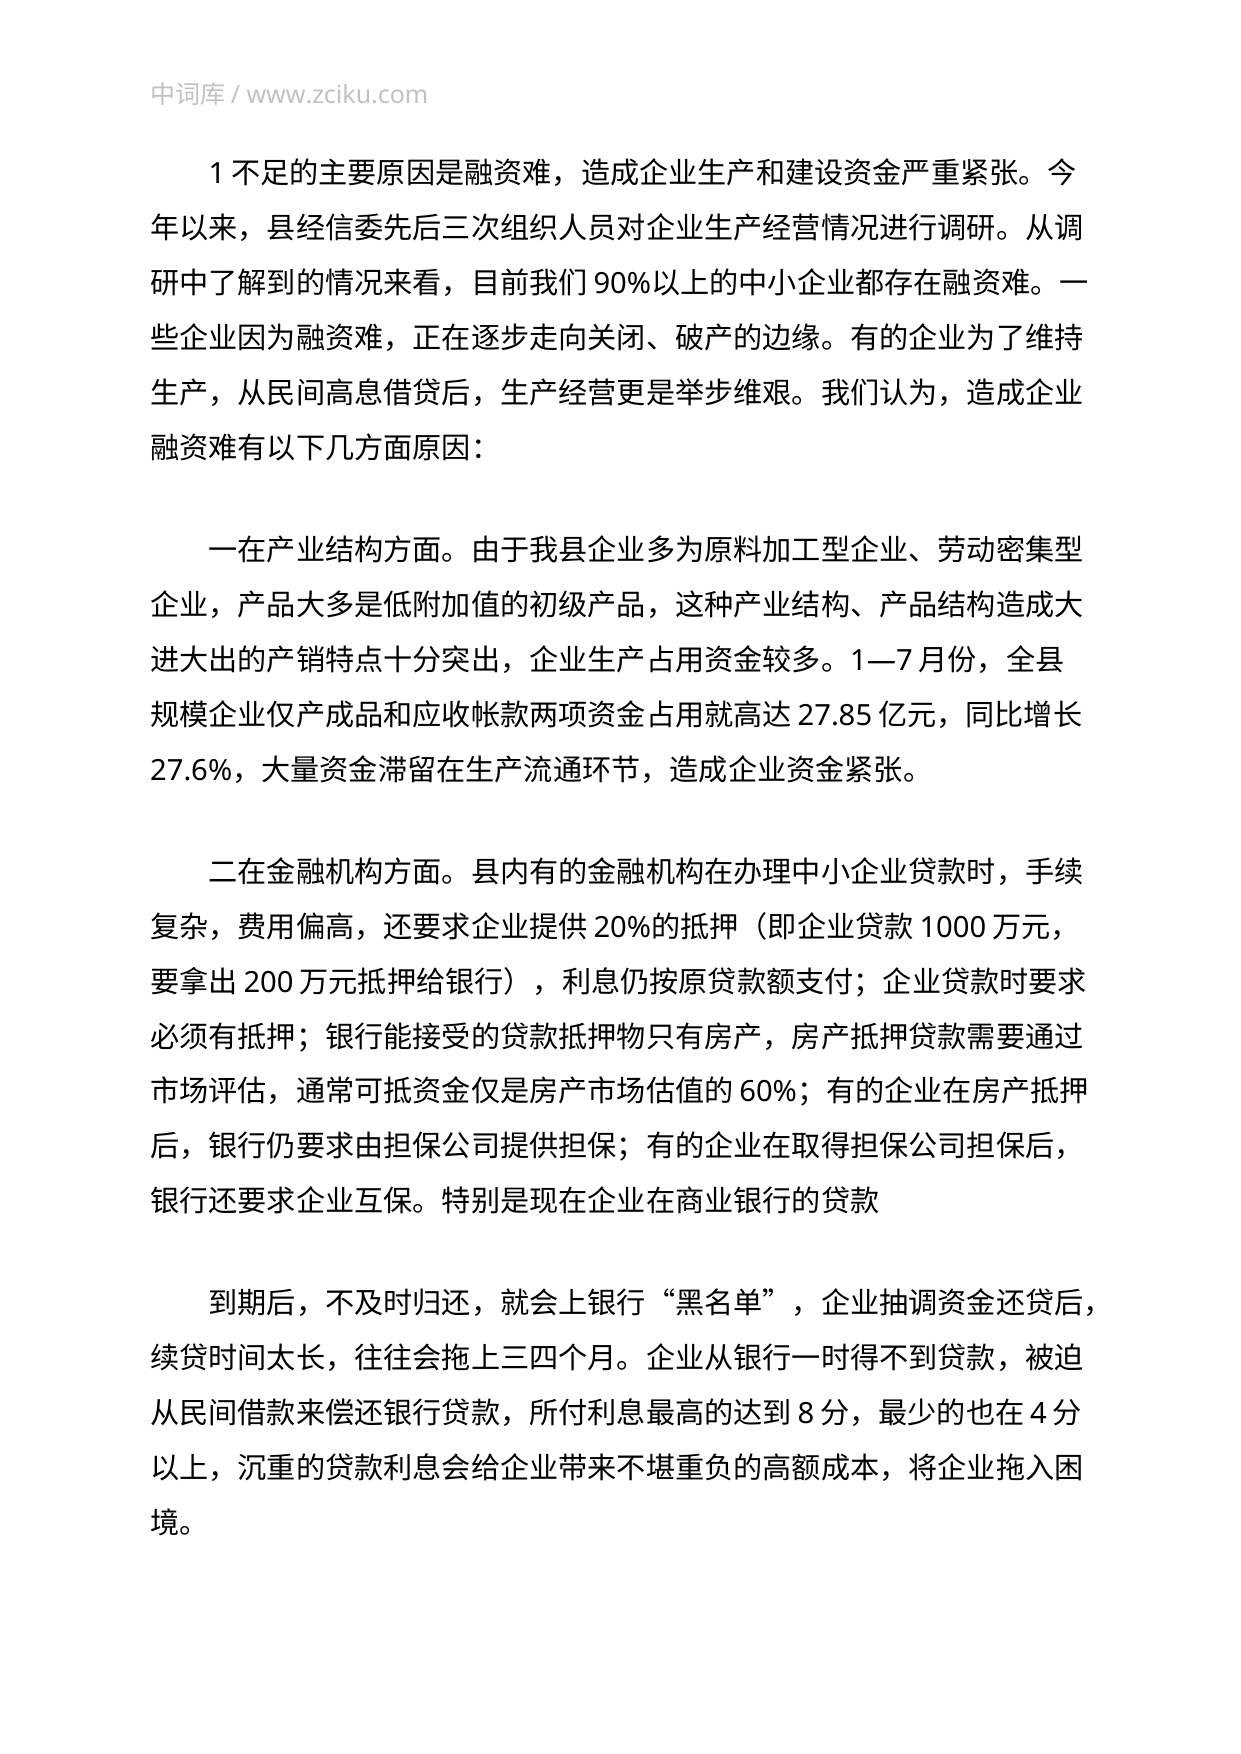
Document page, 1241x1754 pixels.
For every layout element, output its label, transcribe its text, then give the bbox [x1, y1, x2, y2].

text 到期后，不及时归还，就会上银行“黑名单”，企业抽调资金还贷后，续贷时间太长，往往会拖上三四个月。企业从银行一时得不到贷款，被迫从民间借款来偿还银行贷款，所付利息最高的达到8分，最少的也在4分以上，沉重的贷款利息会给企业带来不堪重负的高额成本，将企业拖入困境。 [150, 1280, 1090, 1542]
text 二在金融机构方面。县内有的金融机构在办理中小企业贷款时，手续复杂，费用偏高，还要求企业提供20%的抵押（即企业贷款1000万元，要拿出200万元抵押给银行），利息仍按原贷款额支付；企业贷款时要求必须有抵押；银行能接受的贷款抵押物只有房产，房产抵押贷款需要通过市场评估，通常可抵资金仅是房产市场估值的60%；有的企业在房产抵押后，银行仍要求由担保公司提供担保；有的企业在取得担保公司担保后，银行还要求企业互保。特别是现在企业在商业银行的贷款 [150, 848, 1090, 1220]
text 一在产业结构方面。由于我县企业多为原料加工型企业、劳动密集型企业，产品大多是低附加值的初级产品，这种产业结构、产品结构造成大进大出的产销特点十分突出，企业生产占用资金较多。1—7月份，全县规模企业仅产成品和应收帐款两项资金占用就高达27.85亿元，同比增长27.6%，大量资金滞留在生产流通环节，造成企业资金紧张。 [150, 526, 1090, 789]
text 1不足的主要原因是融资难，造成企业生产和建设资金严重紧张。今年以来，县经信委先后三次组织人员对企业生产经营情况进行调研。从调研中了解到的情况来看，目前我们90%以上的中小企业都存在融资难。一些企业因为融资难，正在逐步走向关闭、破产的边缘。有的企业为了维持生产，从民间高息借贷后，生产经营更是举步维艰。我们认为，造成企业融资难有以下几方面原因： [150, 150, 1090, 467]
